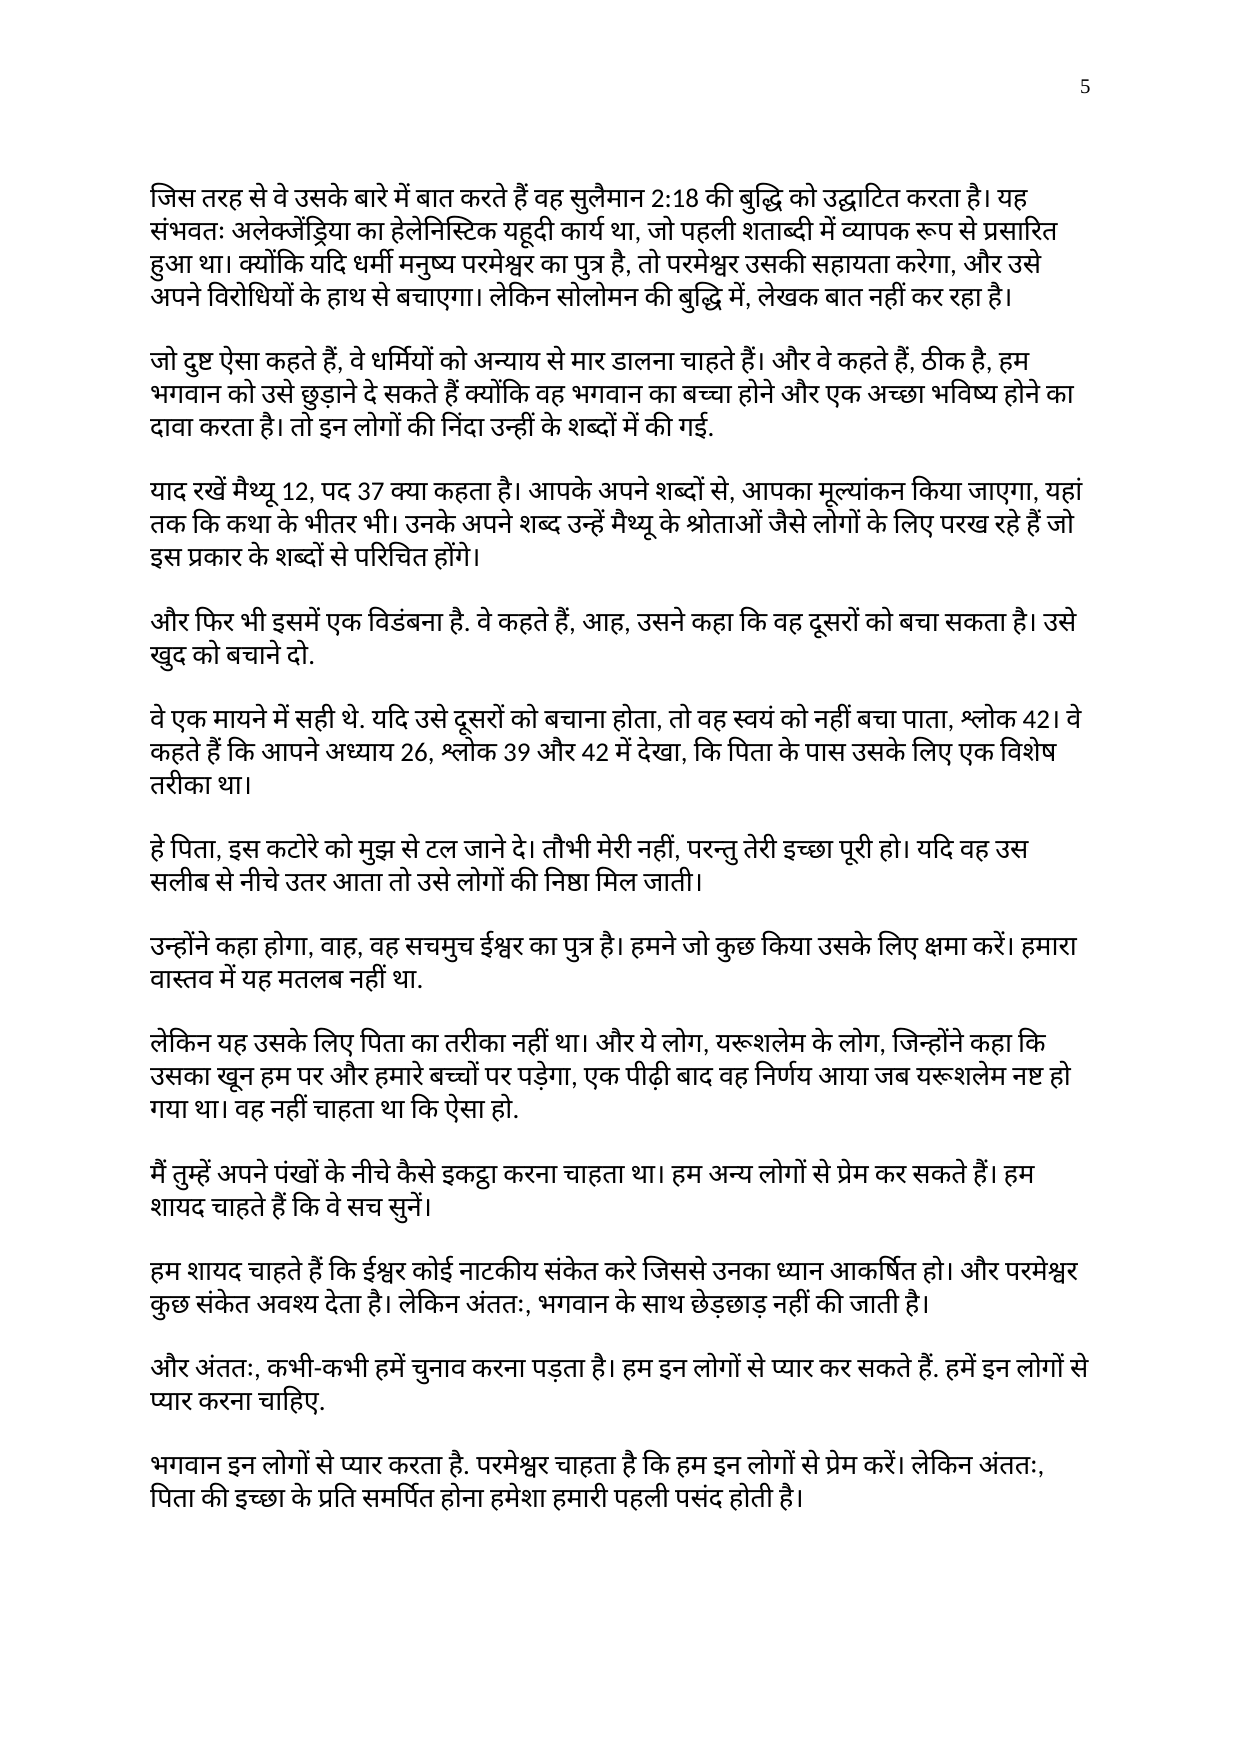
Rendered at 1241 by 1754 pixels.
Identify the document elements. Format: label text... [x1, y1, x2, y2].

text उन्होंने कहा होगा, वाह, वह सचमुच ईश्वर का पुत्र है। हमने जो कुछ किया उसके लिए क्षमा करें। हमारा वास्तव में यह मतलब नहीं था. [150, 929, 1090, 995]
text भगवान इन लोगों से प्यार करता है. परमेश्वर चाहता है कि हम इन लोगों से प्रेम करें। लेकिन अंततः, पिता की इच्छा के प्रति समर्पित होना हमेशा हमारी पहली पसंद होती है। [150, 1448, 1090, 1514]
text याद रखें मैथ्यू 12, पद 37 क्या कहता है। आपके अपने शब्दों से, आपका मूल्यांकन किया जाएगा, यहां तक कि कथा के भीतर भी। उनके अपने शब्द उन्हें मैथ्यू के श्रोताओं जैसे लोगों के लिए परख रहे हैं जो इस प्रकार के शब्दों से परिचित होंगे। [150, 474, 1090, 574]
text जिस तरह से वे उसके बारे में बात करते हैं वह सुलैमान 2:18 की बुद्धि को उद्घाटित करता है। यह संभवतः अलेक्जेंड्रिया का हेलेनिस्टिक यहूदी कार्य था, जो पहली शताब्दी में व्यापक रूप से प्रसारित हुआ था। क्योंकि यदि धर्मी मनुष्य परमेश्वर का पुत्र है, तो परमेश्वर उसकी सहायता करेगा, और उसे अपने विरोधियों के हाथ से बचाएगा। लेकिन सोलोमन की बुद्धि में, लेखक बात नहीं कर रहा है। [150, 181, 1090, 313]
text जो दुष्ट ऐसा कहते हैं, वे धर्मियों को अन्याय से मार डालना चाहते हैं। और वे कहते हैं, ठीक है, हम भगवान को उसे छुड़ाने दे सकते हैं क्योंकि वह भगवान का बच्चा होने और एक अच्छा भविष्य होने का दावा करता है। तो इन लोगों की निंदा उन्हीं के शब्दों में की गई. [150, 344, 1090, 443]
text हम शायद चाहते हैं कि ईश्वर कोई नाटकीय संकेत करे जिससे उनका ध्यान आकर्षित हो। और परमेश्वर कुछ संकेत अवश्य देता है। लेकिन अंततः, भगवान के साथ छेड़छाड़ नहीं की जाती है। [150, 1254, 1090, 1320]
text हे पिता, इस कटोरे को मुझ से टल जाने दे। तौभी मेरी नहीं, परन्तु तेरी इच्छा पूरी हो। यदि वह उस सलीब से नीचे उतर आता तो उसे लोगों की निष्ठा मिल जाती। [150, 832, 1090, 898]
text लेकिन यह उसके लिए पिता का तरीका नहीं था। और ये लोग, यरूशलेम के लोग, जिन्होंने कहा कि उसका खून हम पर और हमारे बच्चों पर पड़ेगा, एक पीढ़ी बाद वह निर्णय आया जब यरूशलेम नष्ट हो गया था। वह नहीं चाहता था कि ऐसा हो. [150, 1027, 1090, 1126]
text और अंततः, कभी-कभी हमें चुनाव करना पड़ता है। हम इन लोगों से प्यार कर सकते हैं. हमें इन लोगों से प्यार करना चाहिए. [150, 1351, 1090, 1417]
text मैं तुम्हें अपने पंखों के नीचे कैसे इकट्ठा करना चाहता था। हम अन्य लोगों से प्रेम कर सकते हैं। हम शायद चाहते हैं कि वे सच सुनें। [150, 1157, 1090, 1223]
text वे एक मायने में सही थे. यदि उसे दूसरों को बचाना होता, तो वह स्वयं को नहीं बचा पाता, श्लोक 42। वे कहते हैं कि आपने अध्याय 26, श्लोक 39 और 42 में देखा, कि पिता के पास उसके लिए एक विशेष तरीका था। [150, 702, 1090, 801]
text और फिर भी इसमें एक विडंबना है. वे कहते हैं, आह, उसने कहा कि वह दूसरों को बचा सकता है। उसे खुद को बचाने दो. [150, 605, 1090, 671]
